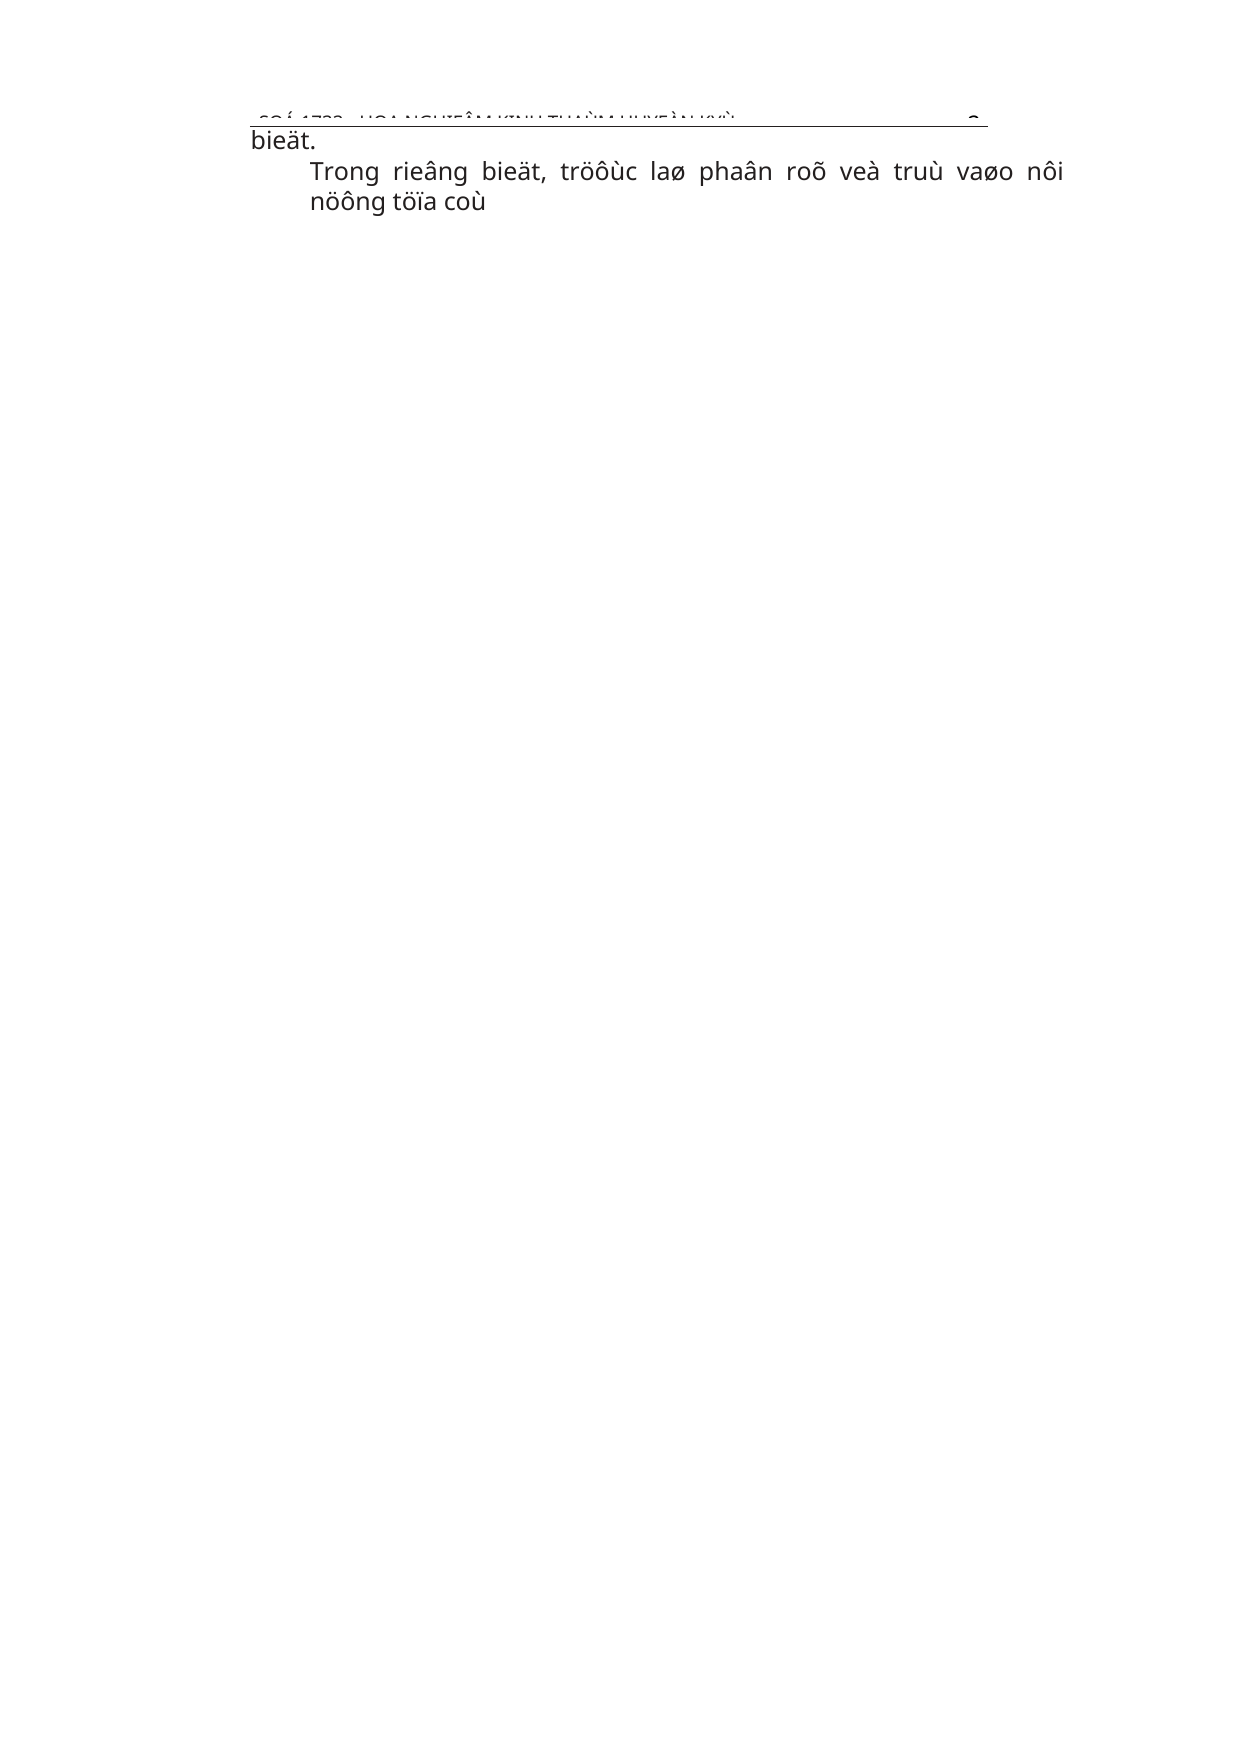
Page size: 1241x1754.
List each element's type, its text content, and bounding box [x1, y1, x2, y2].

text Trong rieâng bieät, tröôùc laø phaân roõ veà truù vaøo nôi nöông töïa coù [309, 156, 1065, 217]
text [250, 125, 990, 156]
